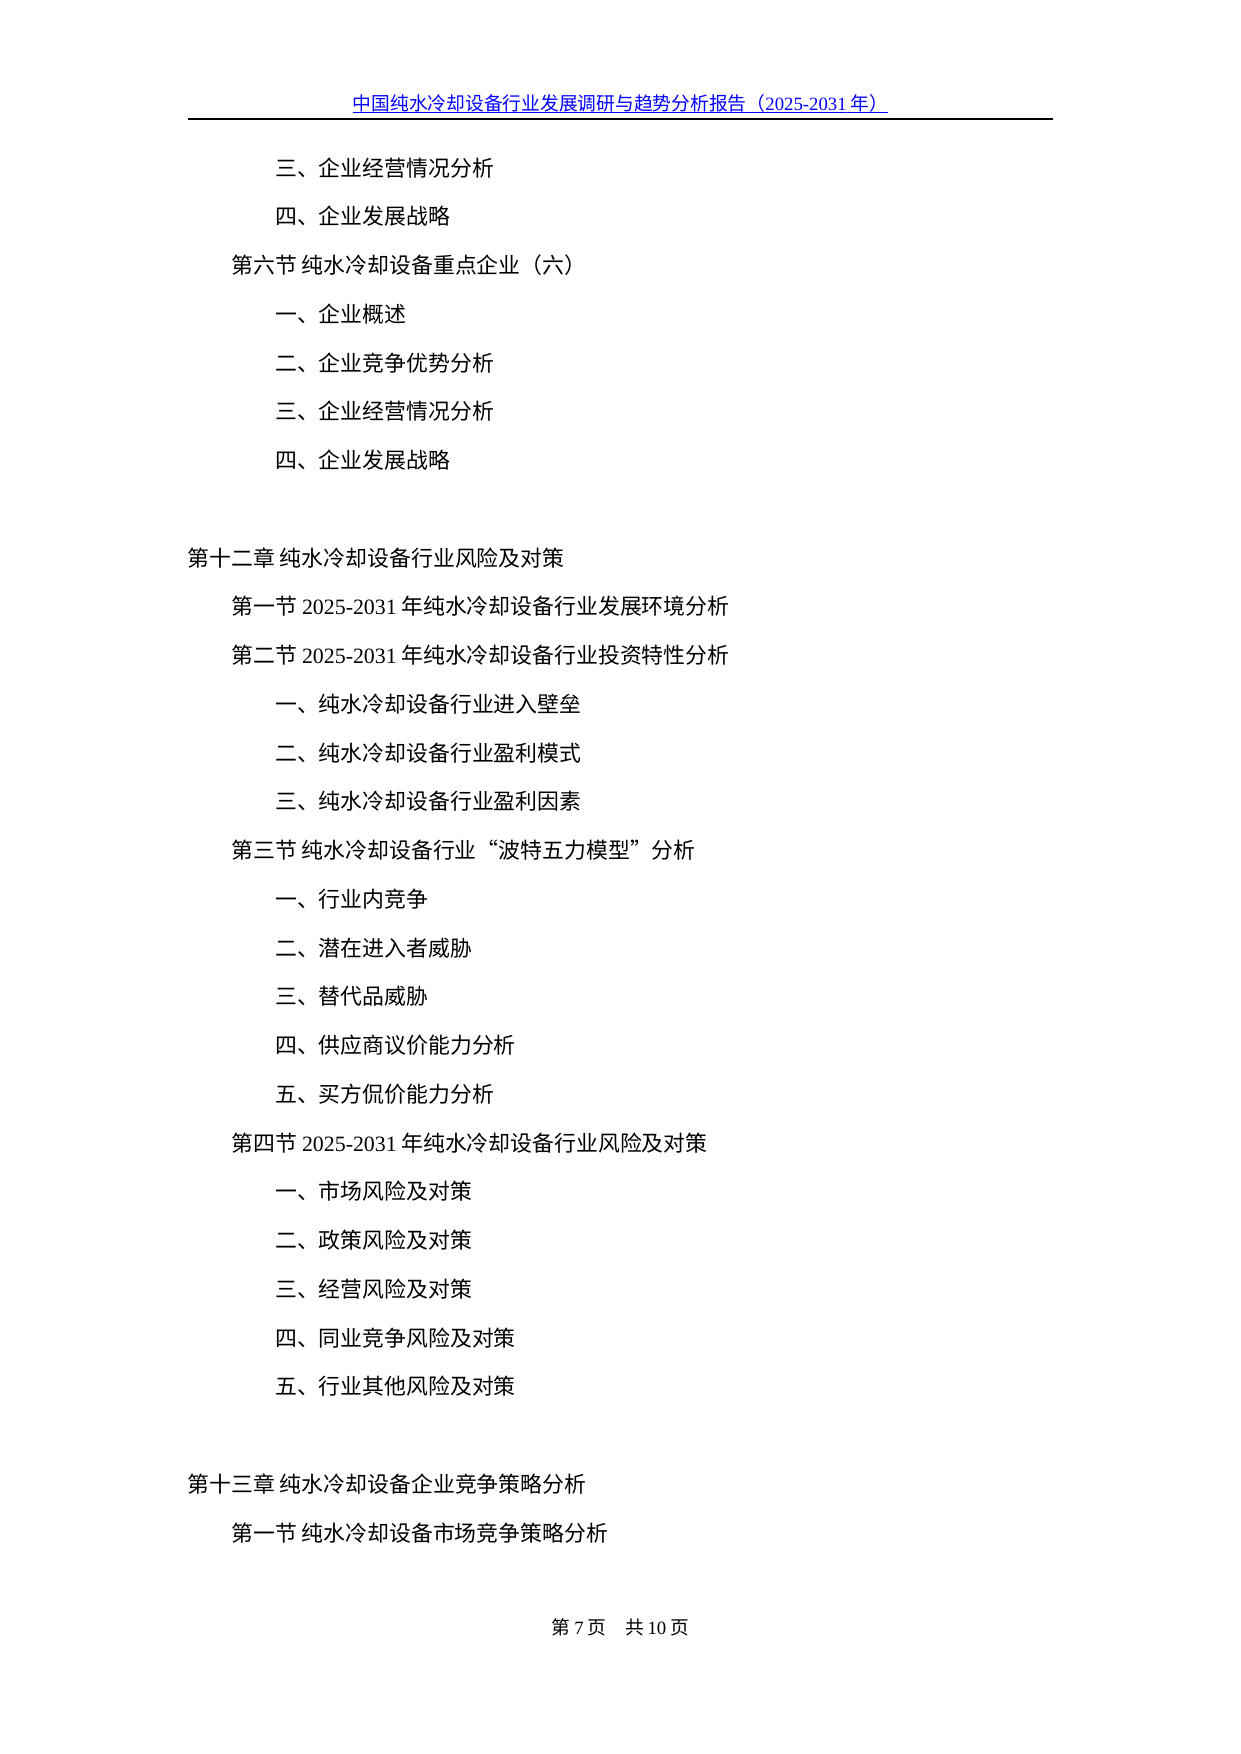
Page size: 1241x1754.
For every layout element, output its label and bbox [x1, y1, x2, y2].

text [187, 150, 1053, 1548]
